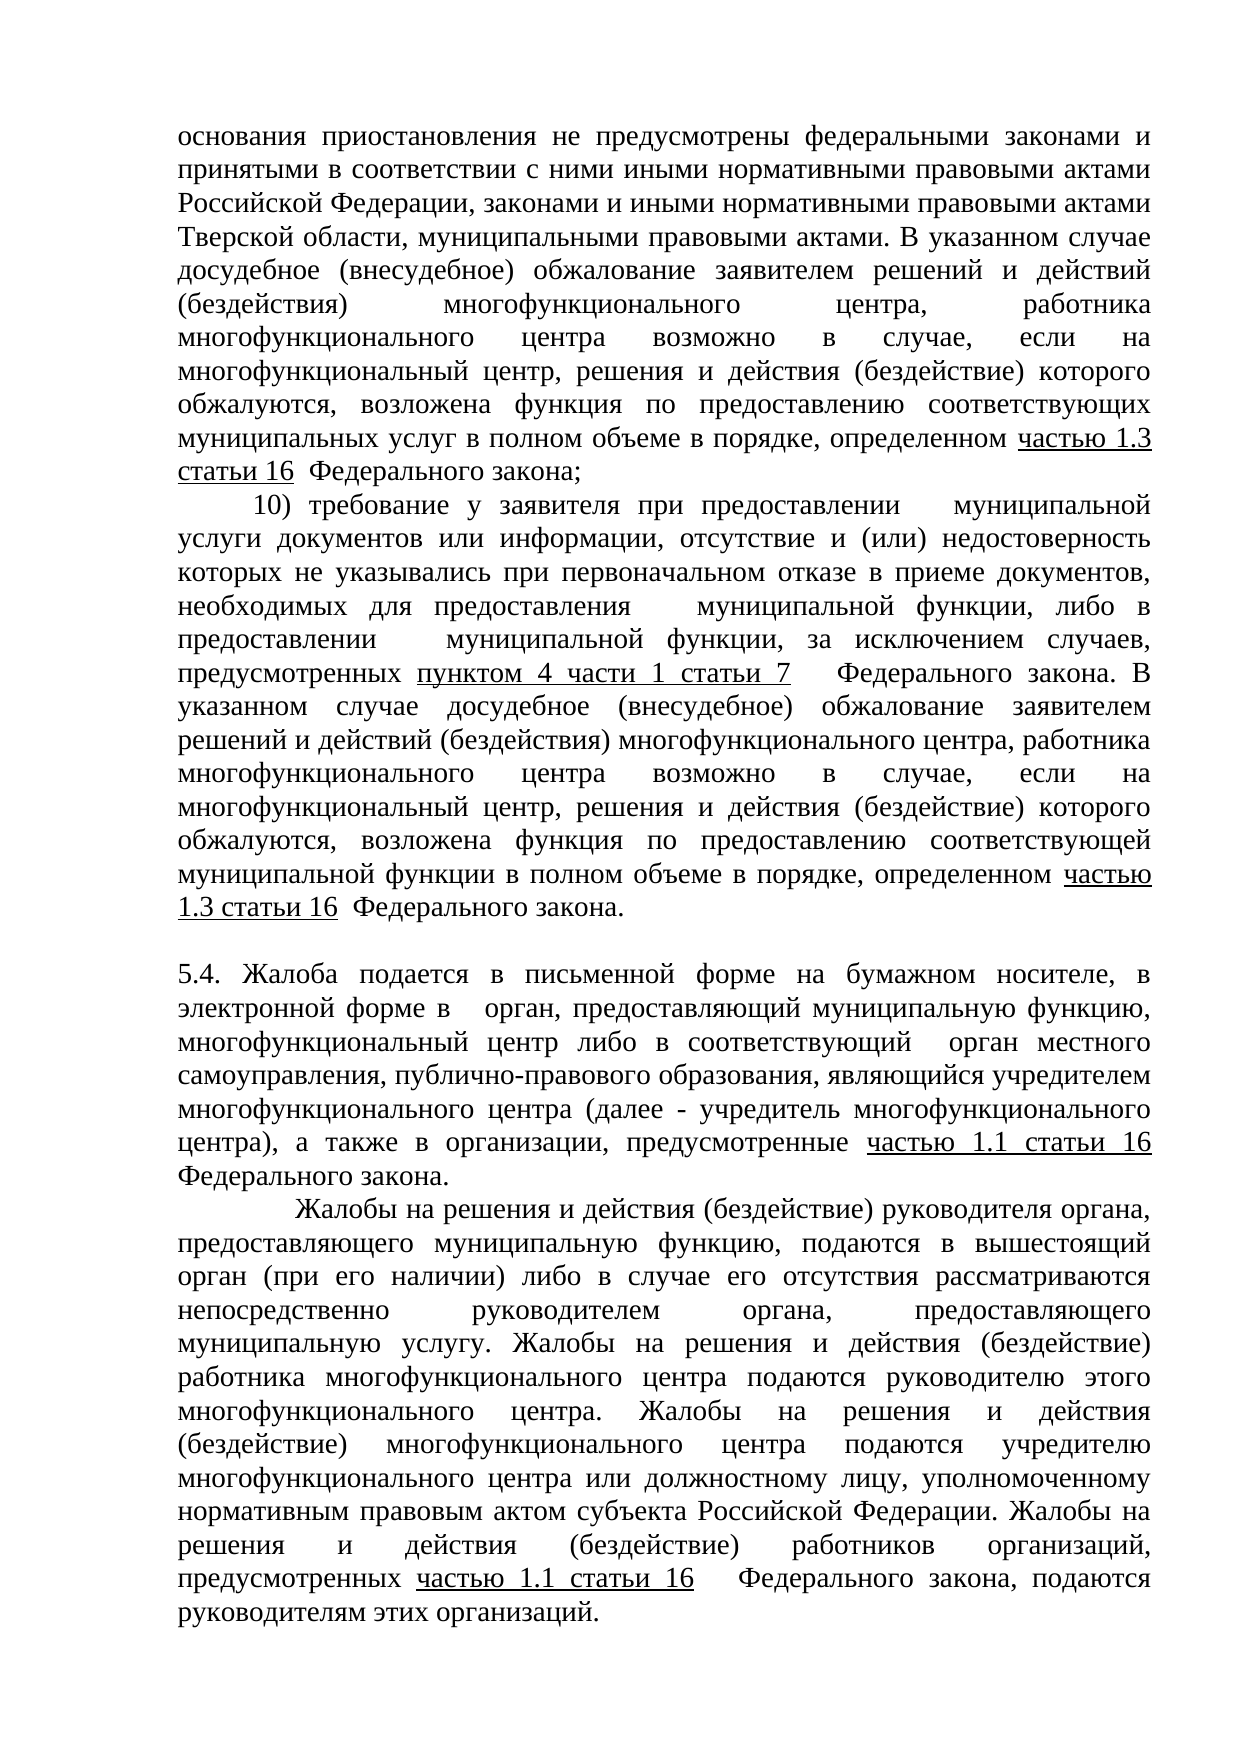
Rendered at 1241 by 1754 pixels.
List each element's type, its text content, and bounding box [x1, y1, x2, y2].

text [177, 118, 1152, 487]
text 10) требование у заявителя при предоставлении муниципальной услуги документов или информации, отсутствие и (или) недостоверность которых не указывались при первоначальном отказе в приеме документов, необходимых для предоставления муниципальной функции, либо в предоставлении муниципальной функции, за исключением случаев, предусмотренных пунктом 4 части 1 статьи 7 Федерального закона. В указанном случае досудебное (внесудебное) обжалование заявителем решений и действий (бездействия) многофункционального центра, работника многофункционального центра возможно в случае, если на многофункциональный центр, решения и действия (бездействие) которого обжалуются, возложена функция по предоставлению соответствующей муниципальной функции в полном объеме в порядке, определенном частью 1.3 статьи 16 Федерального закона. [177, 487, 1152, 923]
text Жалобы на решения и действия (бездействие) руководителя органа, предоставляющего муниципальную функцию, подаются в вышестоящий орган (при его наличии) либо в случае его отсутствия рассматриваются непосредственно руководителем органа, предоставляющего муниципальную услугу. Жалобы на решения и действия (бездействие) работника многофункционального центра подаются руководителю этого многофункционального центра. Жалобы на решения и действия (бездействие) многофункционального центра подаются учредителю многофункционального центра или должностному лицу, уполномоченному нормативным правовым актом субъекта Российской Федерации. Жалобы на решения и действия (бездействие) работников организаций, предусмотренных частью 1.1 статьи 16 Федерального закона, подаются руководителям этих организаций. [177, 1191, 1152, 1627]
text 5.4. Жалоба подается в письменной форме на бумажном носителе, в электронной форме в орган, предоставляющий муниципальную функцию, многофункциональный центр либо в соответствующий орган местного самоуправления, публично-правового образования, являющийся учредителем многофункционального центра (далее - учредитель многофункционального центра), а также в организации, предусмотренные частью 1.1 статьи 16 Федерального закона. [177, 957, 1152, 1191]
